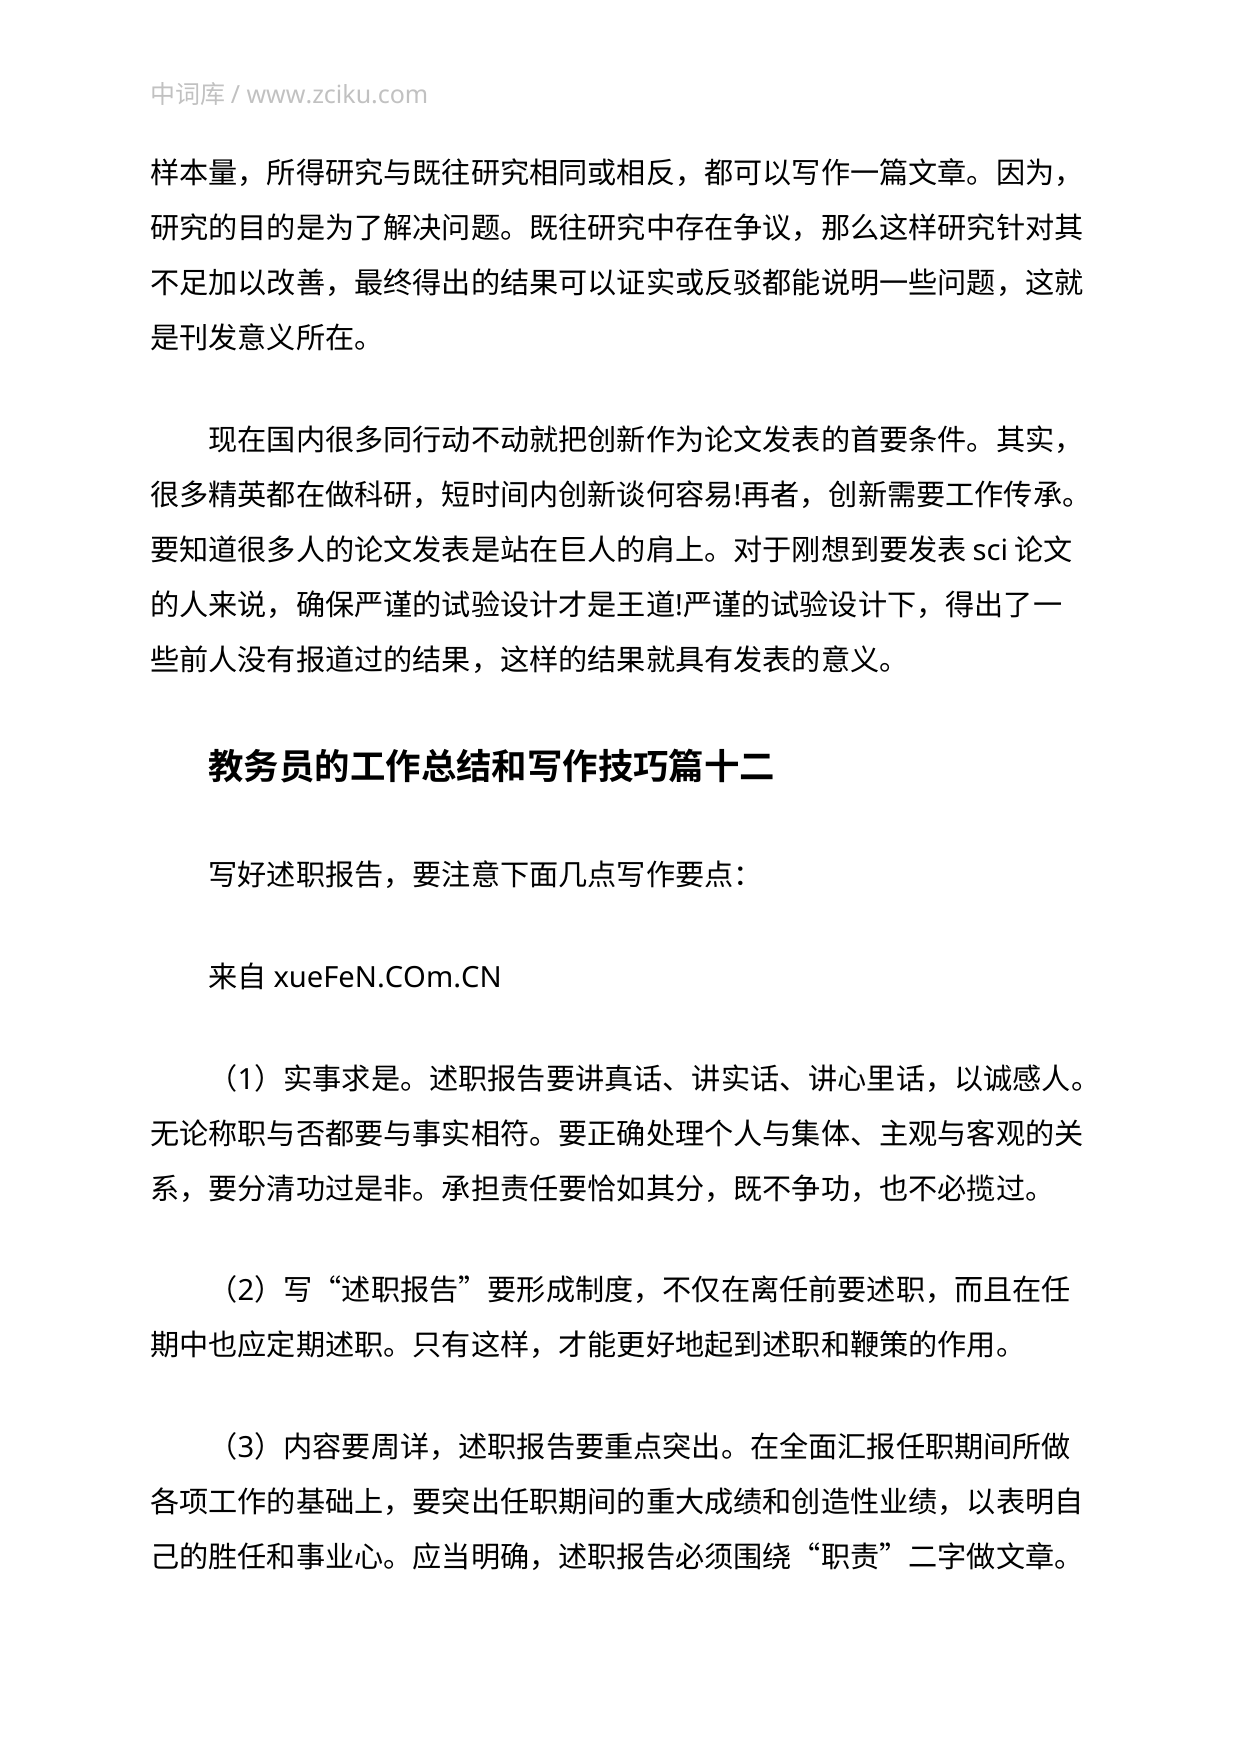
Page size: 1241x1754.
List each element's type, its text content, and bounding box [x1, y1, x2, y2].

text 现在国内很多同行动不动就把创新作为论文发表的首要条件。其实，很多精英都在做科研，短时间内创新谈何容易!再者，创新需要工作传承。要知道很多人的论文发表是站在巨人的肩上。对于刚想到要发表sci论文的人来说，确保严谨的试验设计才是王道!严谨的试验设计下，得出了一些前人没有报道过的结果，这样的结果就具有发表的意义。 [150, 416, 1090, 679]
text （1）实事求是。述职报告要讲真话、讲实话、讲心里话，以诚感人。无论称职与否都要与事实相符。要正确处理个人与集体、主观与客观的关系，要分清功过是非。承担责任要恰如其分，既不争功，也不必揽过。 [150, 1055, 1090, 1207]
text 教务员的工作总结和写作技巧篇十二 [150, 738, 1090, 789]
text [150, 1424, 1090, 1576]
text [150, 150, 1090, 357]
text 来自 xueFeN.COm.CN [150, 953, 1090, 996]
text （2）写“述职报告”要形成制度，不仅在离任前要述职，而且在任期中也应定期述职。只有这样，才能更好地起到述职和鞭策的作用。 [150, 1267, 1090, 1364]
text 写好述职报告，要注意下面几点写作要点： [150, 852, 1090, 894]
